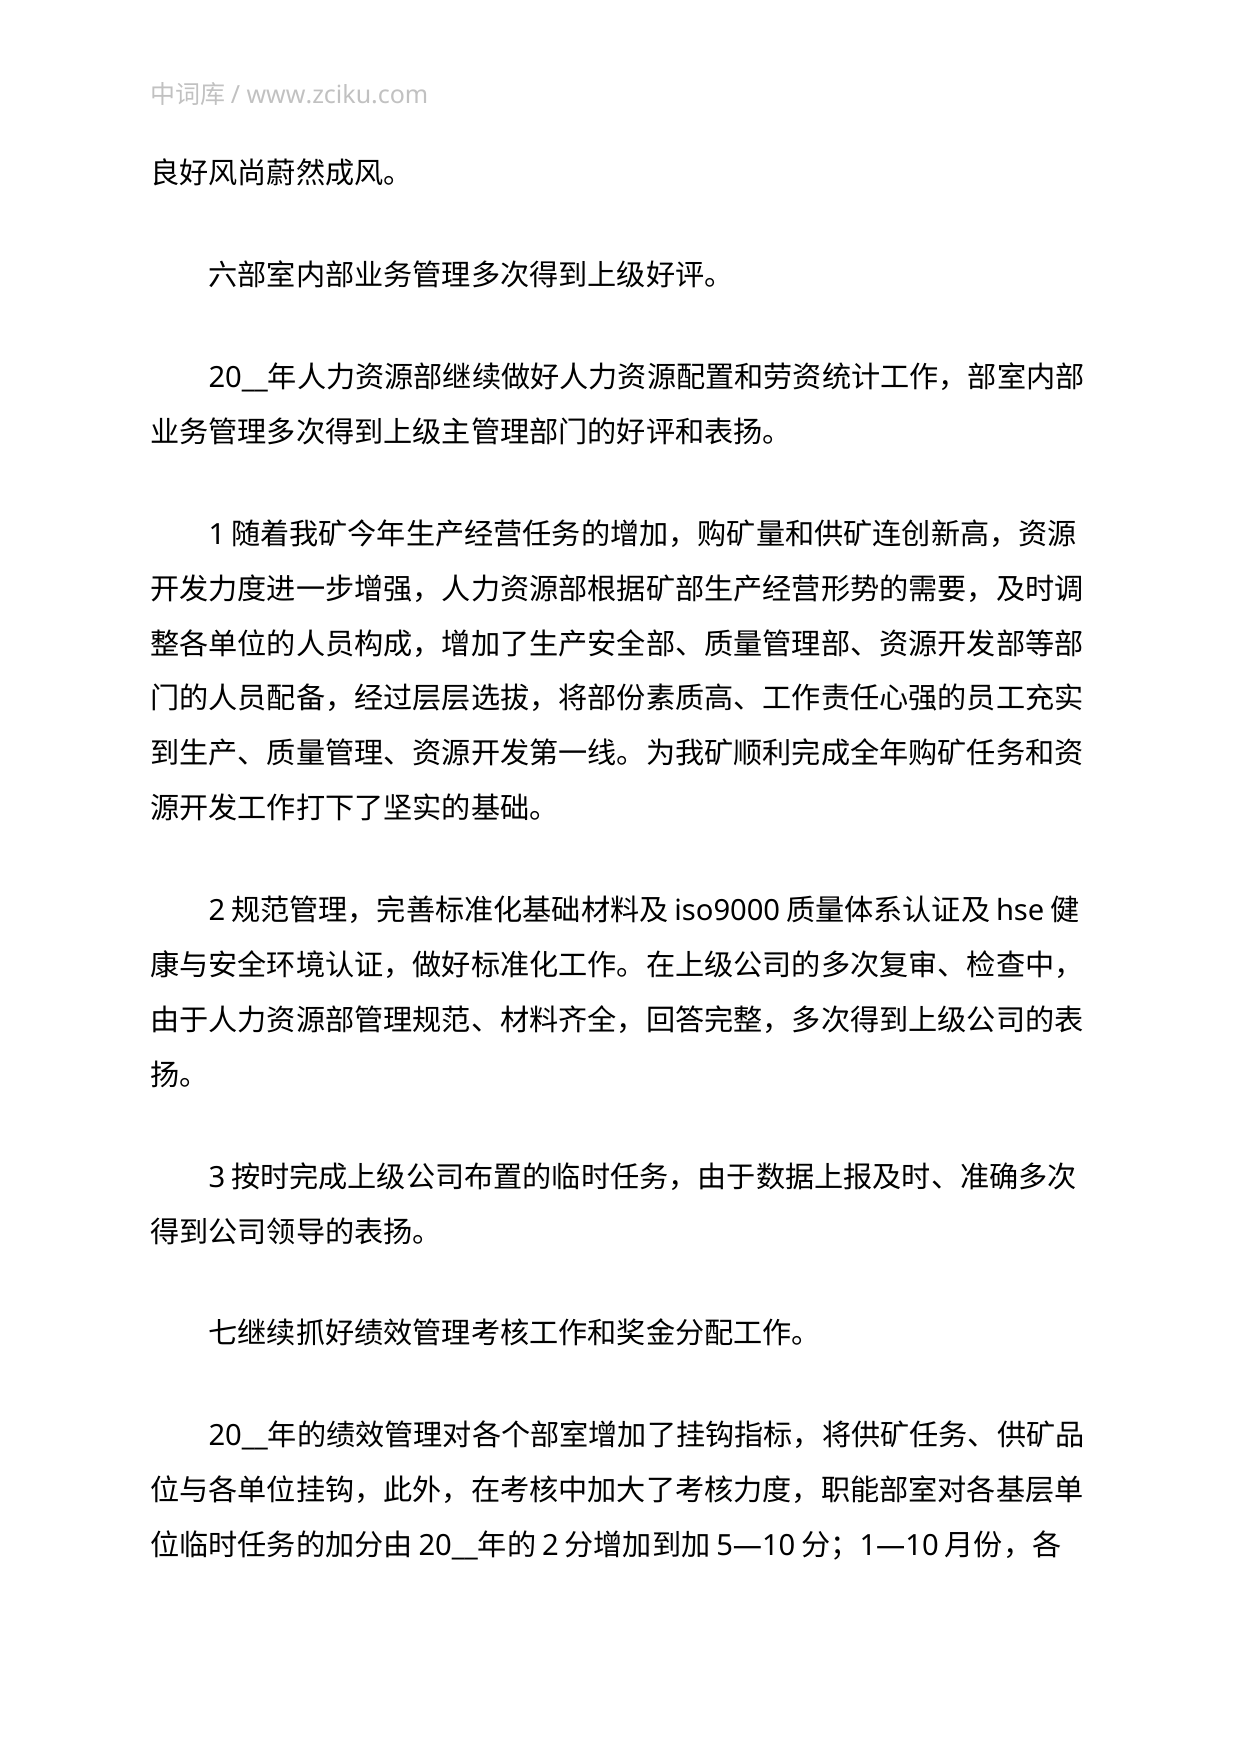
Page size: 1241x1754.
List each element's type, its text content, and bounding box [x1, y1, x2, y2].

text 六部室内部业务管理多次得到上级好评。 [150, 252, 1090, 294]
text 七继续抓好绩效管理考核工作和奖金分配工作。 [150, 1310, 1090, 1352]
text 3按时完成上级公司布置的临时任务，由于数据上报及时、准确多次得到公司领导的表扬。 [150, 1153, 1090, 1251]
text 20__年人力资源部继续做好人力资源配置和劳资统计工作，部室内部业务管理多次得到上级主管理部门的好评和表扬。 [150, 353, 1090, 451]
text 1随着我矿今年生产经营任务的增加，购矿量和供矿连创新高，资源开发力度进一步增强，人力资源部根据矿部生产经营形势的需要，及时调整各单位的人员构成，增加了生产安全部、质量管理部、资源开发部等部门的人员配备，经过层层选拔，将部份素质高、工作责任心强的员工充实到生产、质量管理、资源开发第一线。为我矿顺利完成全年购矿任务和资源开发工作打下了坚实的基础。 [150, 510, 1090, 827]
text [150, 1412, 1090, 1564]
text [150, 150, 1090, 192]
text 2规范管理，完善标准化基础材料及iso9000质量体系认证及hse健康与安全环境认证，做好标准化工作。在上级公司的多次复审、检查中，由于人力资源部管理规范、材料齐全，回答完整，多次得到上级公司的表扬。 [150, 887, 1090, 1094]
